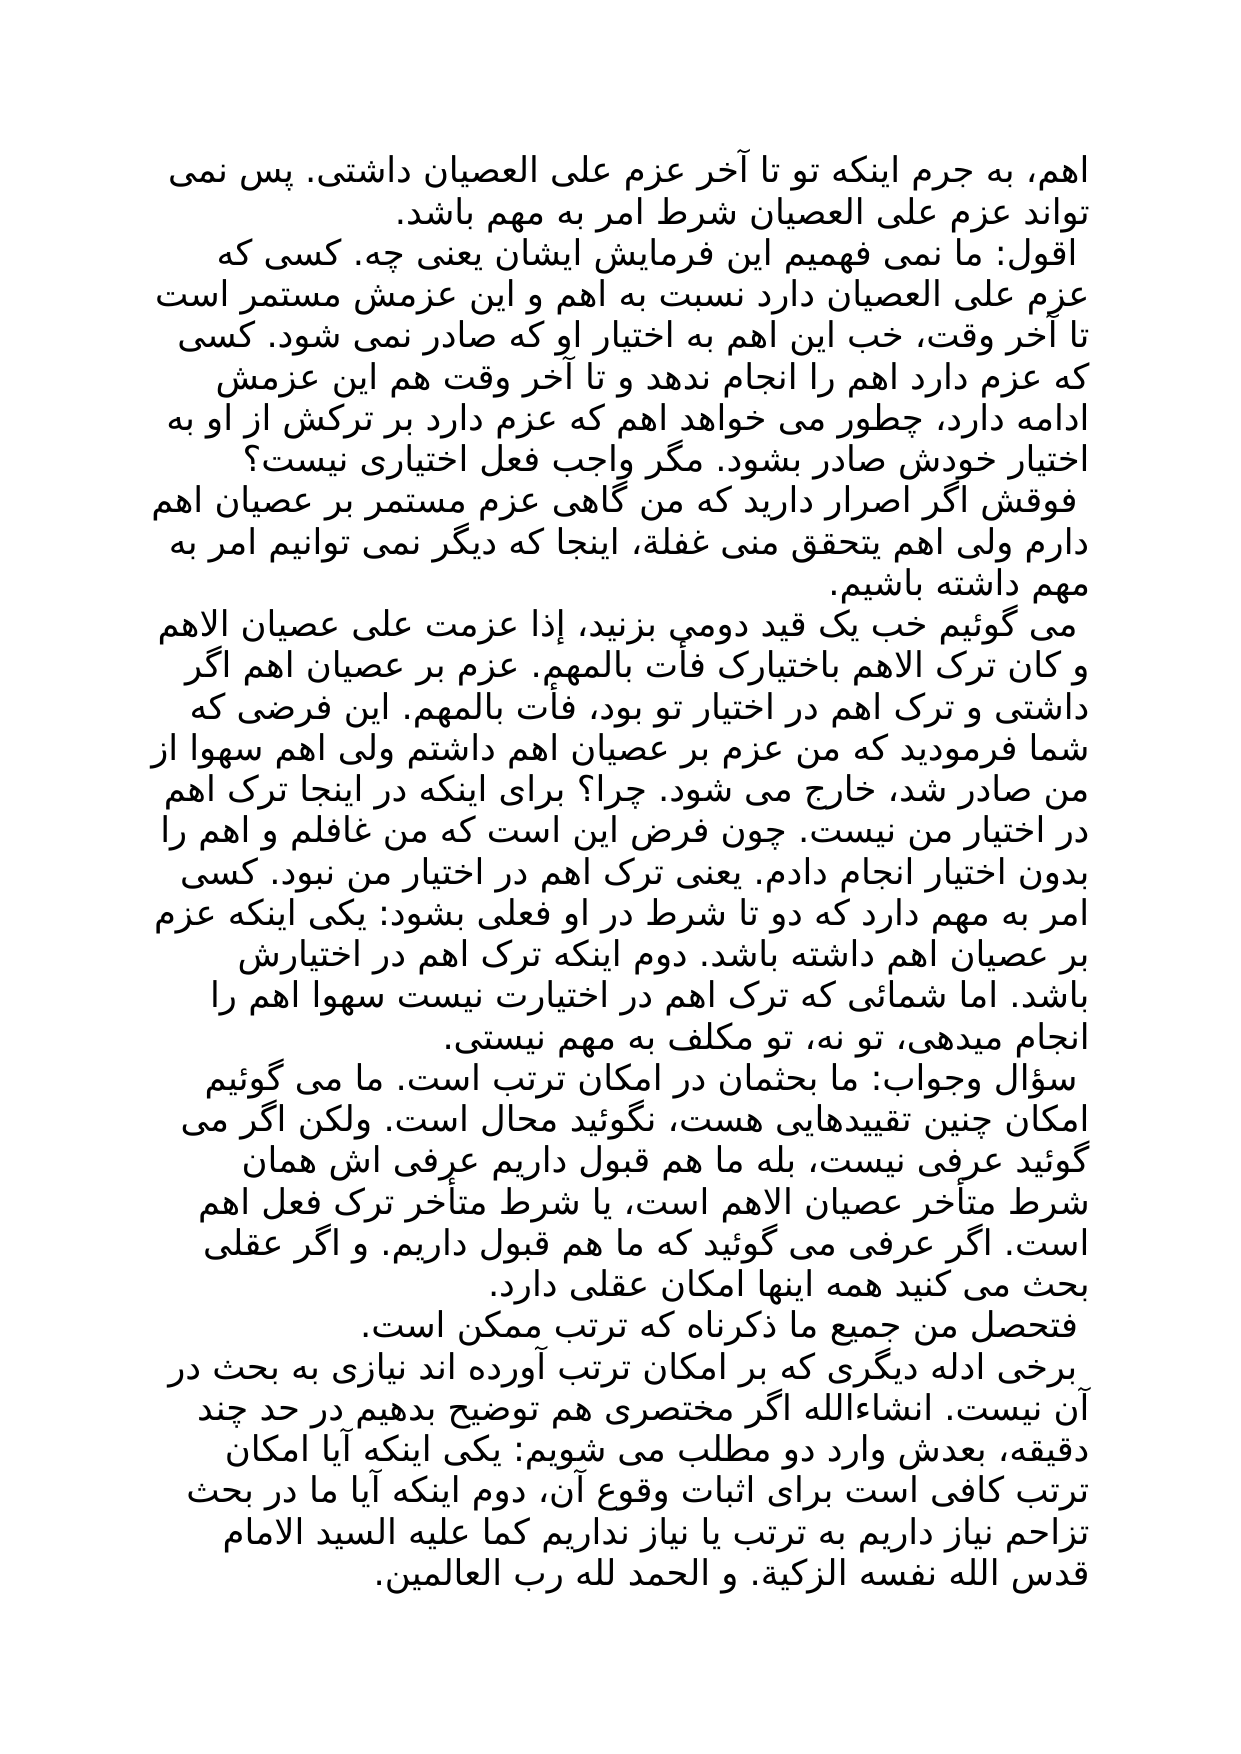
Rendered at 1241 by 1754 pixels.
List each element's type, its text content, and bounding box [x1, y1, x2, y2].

text فتحصل من جمیع ما ذکرناه که ترتب ممکن است. [150, 1305, 1090, 1346]
text برخی ادله دیگری که بر امکان ترتب آورده اند نیازی به بحث در آن نیست. انشاءالله اگر مختصری هم توضیح بدهیم در حد چند دقیقه، بعدش وارد دو مطلب می شویم: یکی اینکه آیا امکان ترتب کافی است برای اثبات وقوع آن، دوم اینکه آیا ما در بحث تزاحم نیاز داریم به ترتب یا نیاز نداریم کما علیه السید الامام قدس الله نفسه الزکیة. و الحمد لله رب العالمین. [150, 1346, 1090, 1594]
text می گوئیم خب یک قید دومی بزنید، إذا عزمت علی عصیان الاهم و کان ترک الاهم باختیارک فأت بالمهم. عزم بر عصیان اهم اگر داشتی و ترک اهم در اختیار تو بود، فأت بالمهم. این فرضی که شما فرمودید که من عزم بر عصیان اهم داشتم ولی اهم سهوا از من صادر شد، خارج می شود. چرا؟ برای اینکه در اینجا ترک اهم در اختیار من نیست. چون فرض این است که من غافلم و اهم را بدون اختیار انجام دادم. یعنی ترک اهم در اختیار من نبود. کسی امر به مهم دارد که دو تا شرط در او فعلی بشود: یکی اینکه عزم بر عصیان اهم داشته باشد. دوم اینکه ترک اهم در اختیارش باشد. اما شمائی که ترک اهم در اختیارت نیست سهوا اهم را انجام میدهی، تو نه، تو مکلف به مهم نیستی. [150, 604, 1090, 1057]
text سؤال وجواب: ما بحثمان در امکان ترتب است. ما می گوئیم امکان چنین تقییدهایی هست، نگوئید محال است. ولکن اگر می گوئید عرفی نیست، بله ما هم قبول داریم عرفی اش همان شرط متأخر عصیان الاهم است، یا شرط متأخر ترک فعل اهم است. اگر عرفی می گوئید که ما هم قبول داریم. و اگر عقلی بحث می کنید همه اینها امکان عقلی دارد. [150, 1057, 1090, 1305]
text اقول: ما نمی فهمیم این فرمایش ایشان یعنی چه. کسی که عزم علی العصیان دارد نسبت به اهم و این عزمش مستمر است تا آخر وقت، خب این اهم به اختیار او که صادر نمی شود. کسی که عزم دارد اهم را انجام ندهد و تا آخر وقت هم این عزمش ادامه دارد، چطور می خواهد اهم که عزم دارد بر ترکش از او به اختیار خودش صادر بشود. مگر واجب فعل اختیاری نیست؟ [150, 232, 1090, 480]
text فوقش اگر اصرار دارید که من گاهی عزم مستمر بر عصیان اهم دارم ولی اهم یتحقق منی غفلة، اینجا که دیگر نمی توانیم امر به مهم داشته باشیم. [150, 480, 1090, 604]
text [150, 150, 1090, 232]
